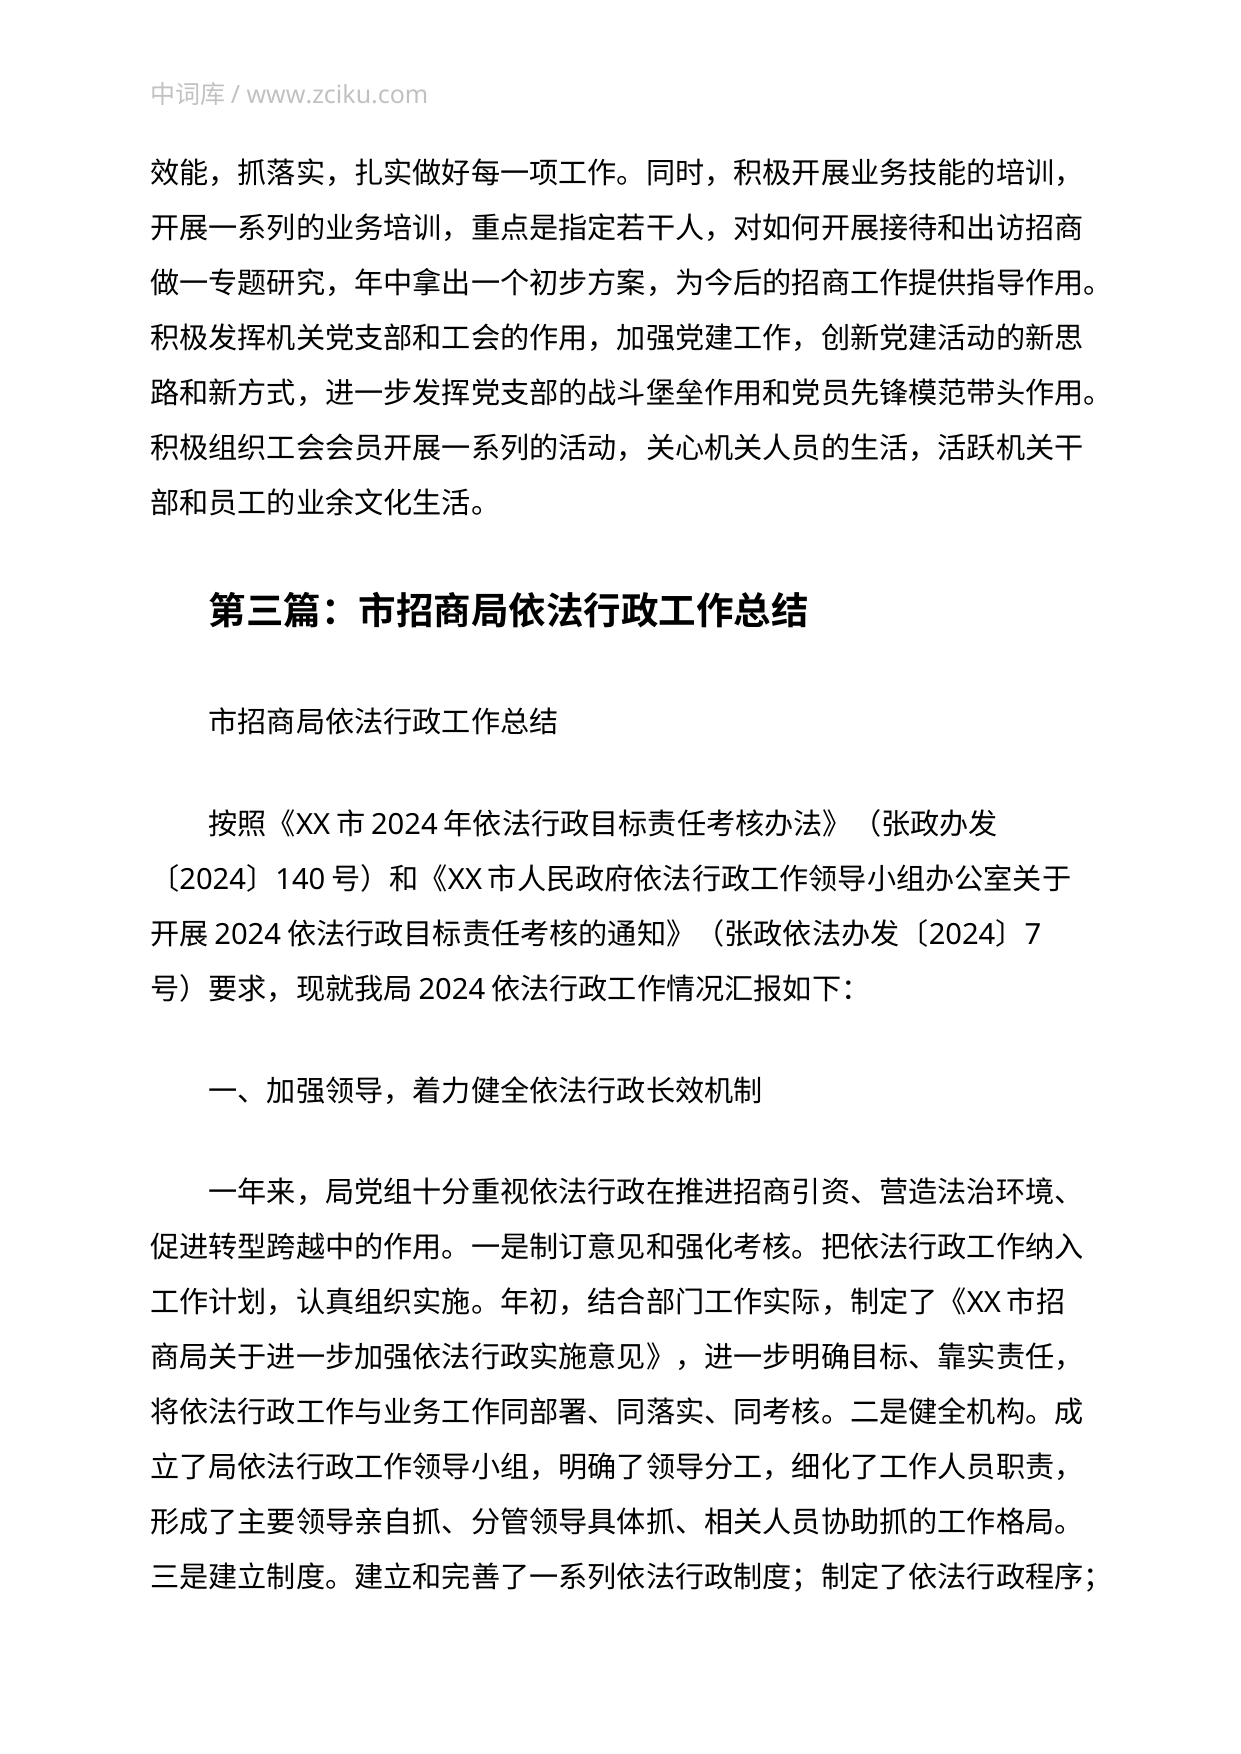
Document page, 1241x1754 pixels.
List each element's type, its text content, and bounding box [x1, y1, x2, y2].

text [150, 1169, 1090, 1596]
text 一、加强领导，着力健全依法行政长效机制 [150, 1067, 1090, 1109]
text 第三篇：市招商局依法行政工作总结 [150, 581, 1090, 635]
text 市招商局依法行政工作总结 [150, 698, 1090, 741]
text 按照《XX市2024年依法行政目标责任考核办法》（张政办发〔2024〕140号）和《XX市人民政府依法行政工作领导小组办公室关于开展2024依法行政目标责任考核的通知》（张政依法办发〔2024〕7号）要求，现就我局2024依法行政工作情况汇报如下： [150, 800, 1090, 1008]
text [150, 150, 1090, 522]
